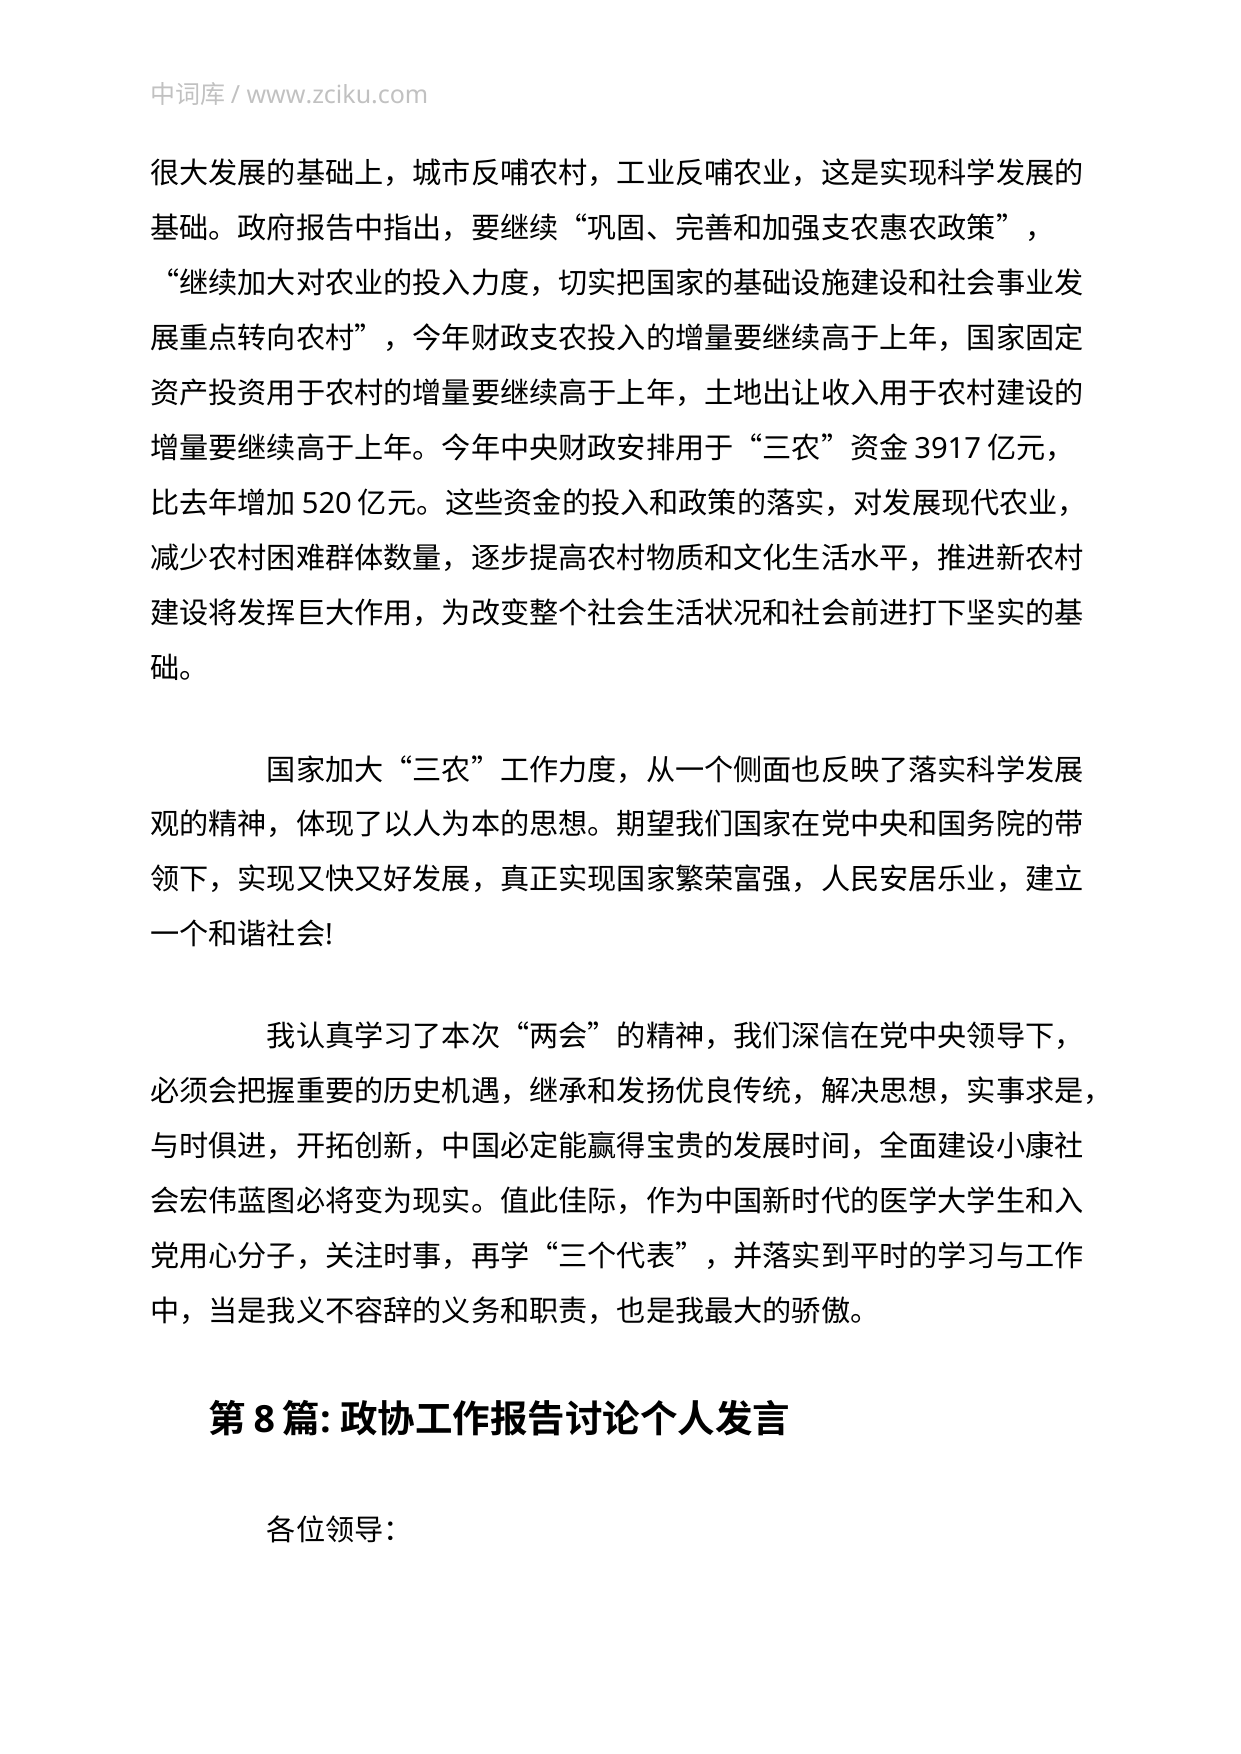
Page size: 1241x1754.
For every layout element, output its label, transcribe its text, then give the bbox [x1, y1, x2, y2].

text 国家加大“三农”工作力度，从一个侧面也反映了落实科学发展观的精神，体现了以人为本的思想。期望我们国家在党中央和国务院的带领下，实现又快又好发展，真正实现国家繁荣富强，人民安居乐业，建立一个和谐社会! [150, 746, 1090, 953]
text 我认真学习了本次“两会”的精神，我们深信在党中央领导下，必须会把握重要的历史机遇，继承和发扬优良传统，解决思想，实事求是，与时俱进，开拓创新，中国必定能赢得宝贵的发展时间，全面建设小康社会宏伟蓝图必将变为现实。值此佳际，作为中国新时代的医学大学生和入党用心分子，关注时事，再学“三个代表”，并落实到平时的学习与工作中，当是我义不容辞的义务和职责，也是我最大的骄傲。 [150, 1013, 1090, 1329]
text 第8篇: 政协工作报告讨论个人发言 [150, 1389, 1090, 1443]
text 各位领导： [150, 1507, 1090, 1549]
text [150, 150, 1090, 687]
